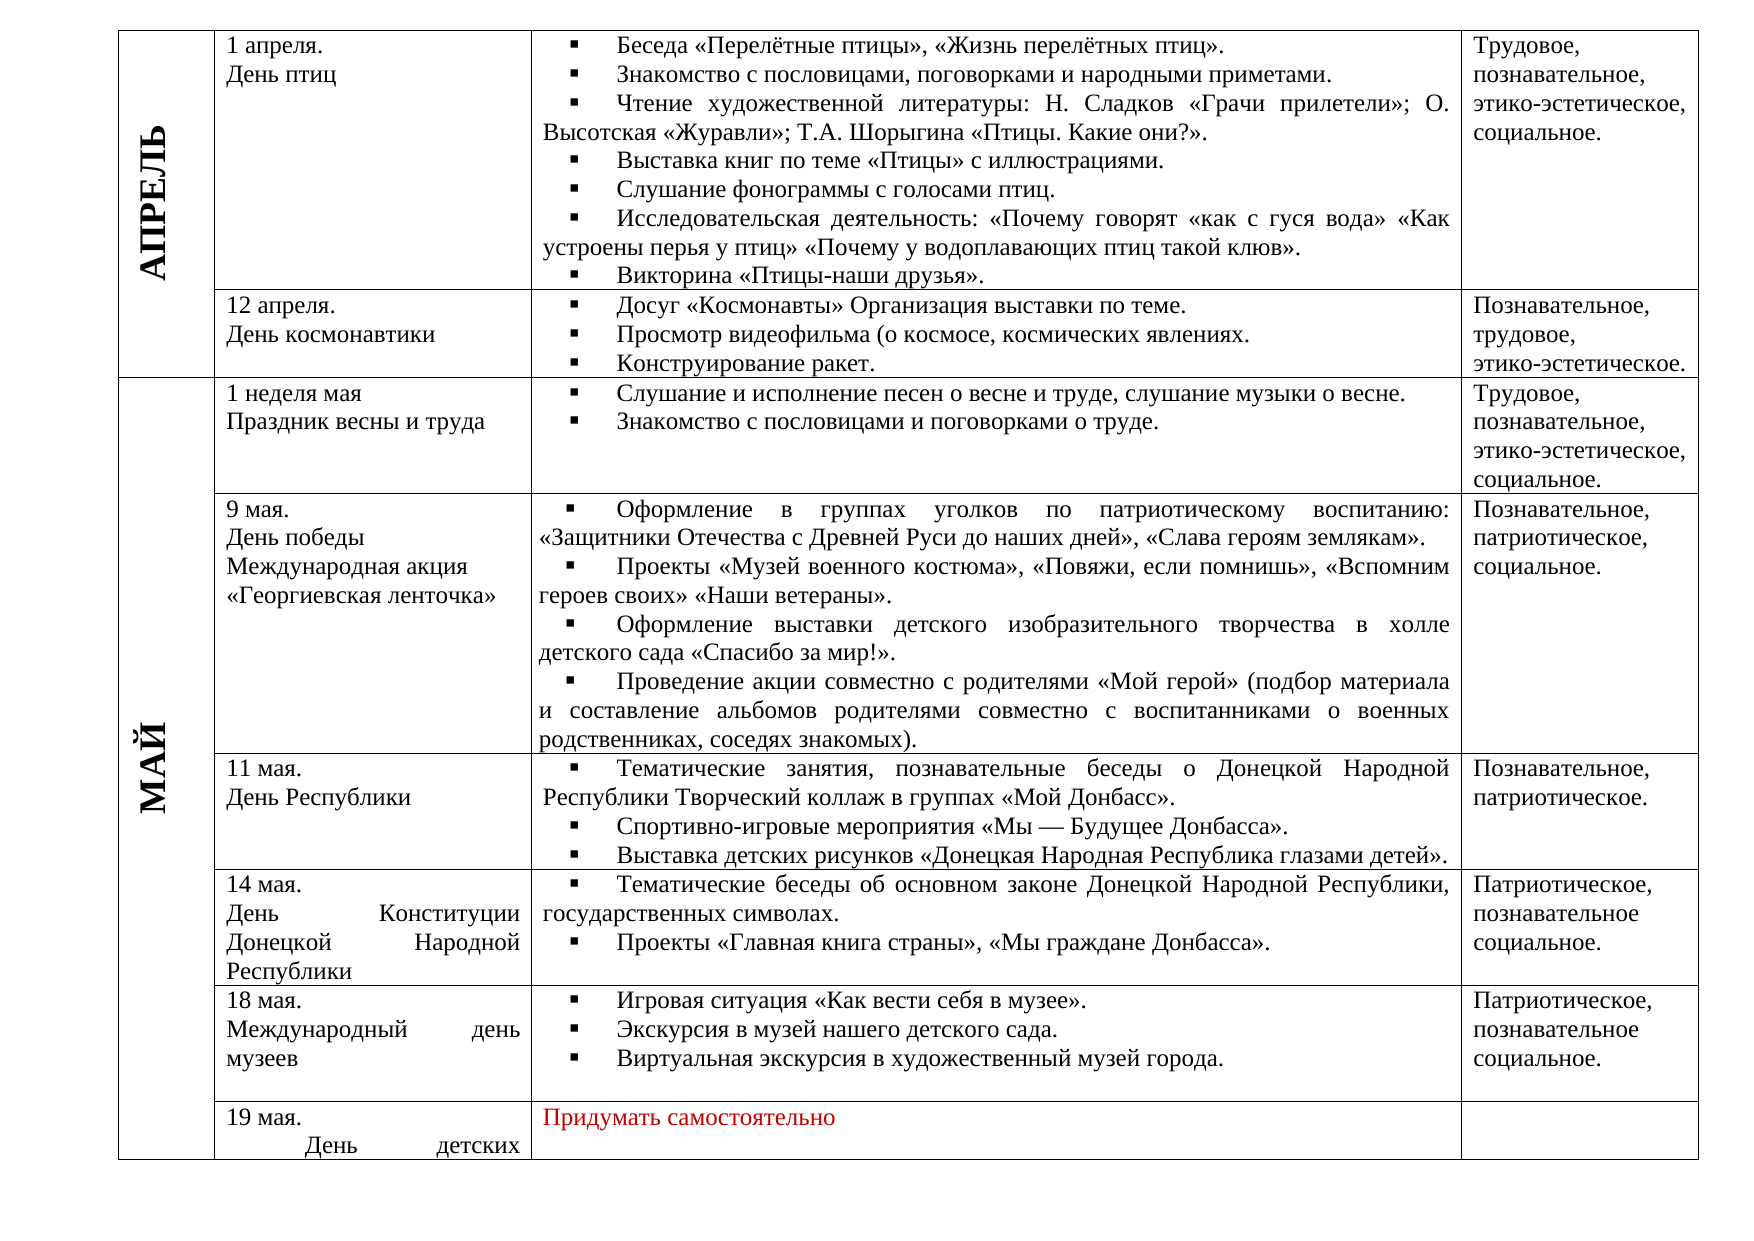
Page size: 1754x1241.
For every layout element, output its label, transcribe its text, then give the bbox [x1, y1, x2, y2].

table_cell 18 мая. Международный день музеев [215, 986, 531, 1101]
table_cell Тематические занятия, познавательные беседы о Донецкой Народной Республики Творческий коллаж в группах «Мой Донбасс». Спортивно-игровые мероприятия «Мы — Будущее Донбасса». Выставка детских рисунков «Донецкая Народная Республика глазами детей». [532, 754, 1461, 868]
table_cell 9 мая. День победы Международная акция «Георгиевская ленточка» [215, 494, 531, 752]
table_cell Патриотическое, познавательное социальное. [1462, 986, 1698, 1101]
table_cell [532, 1102, 1461, 1159]
table_cell Игровая ситуация «Как вести себя в музее». Экскурсия в музей нашего детского сада. Виртуальная экскурсия в художественный музей города. [532, 986, 1461, 1101]
table_cell Познавательное, трудовое, этико-эстетическое. [1462, 290, 1698, 377]
table_cell Досуг «Космонавты» Организация выставки по теме. Просмотр видеофильма (о космосе, космических явлениях. Конструирование ракет. [532, 290, 1461, 377]
table_cell 11 мая. День Республики [215, 754, 531, 868]
table_cell Познавательное, патриотическое, социальное. [1462, 494, 1698, 752]
table_cell МАЙ [119, 378, 214, 1159]
table_cell Трудовое, познавательное, этико-эстетическое, социальное. [1462, 31, 1698, 289]
table_cell Слушание и исполнение песен о весне и труде, слушание музыки о весне. Знакомство с пословицами и поговорками о труде. [532, 378, 1461, 493]
table_cell Патриотическое, познавательное социальное. [1462, 870, 1698, 984]
table_cell [1462, 1102, 1698, 1159]
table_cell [215, 1102, 531, 1159]
table_cell 14 мая. День Конституции Донецкой Народной Республики [215, 870, 531, 984]
table_cell 1 апреля. День птиц [215, 31, 531, 289]
table_cell Трудовое, познавательное, этико-эстетическое, социальное. [1462, 378, 1698, 493]
table_cell 1 неделя мая Праздник весны и труда [215, 378, 531, 493]
table_cell Оформление в группах уголков по патриотическому воспитанию: «Защитники Отечества с Древней Руси до наших дней», «Слава героям землякам». Проекты «Музей военного костюма», «Повяжи, если помнишь», «Вспомним героев своих» «Наши ветераны». Оформление выставки детского изобразительного творчества в холле детского сада «Спасибо за мир!». Проведение акции совместно с родителями «Мой герой» (подбор материала и составление альбомов родителями совместно с воспитанниками о военных родственниках, соседях знакомых). [532, 494, 1461, 752]
table_cell Тематические беседы об основном законе Донецкой Народной Республики, государственных символах. Проекты «Главная книга страны», «Мы граждане Донбасса». [532, 870, 1461, 984]
table_cell Познавательное, патриотическое. [1462, 754, 1698, 868]
table_cell 12 апреля. День космонавтики [215, 290, 531, 377]
table_cell АПРЕЛЬ [119, 31, 214, 377]
table_cell Беседа «Перелётные птицы», «Жизнь перелётных птиц». Знакомство с пословицами, поговорками и народными приметами. Чтение художественной литературы: Н. Сладков «Грачи прилетели»; О. Высотская «Журавли»; Т.А. Шорыгина «Птицы. Какие они?». Выставка книг по теме «Птицы» с иллюстрациями. Слушание фонограммы с голосами птиц. Исследовательская деятельность: «Почему говорят «как с гуся вода» «Как устроены перья у птиц» «Почему у водоплавающих птиц такой клюв». Викторина «Птицы-наши друзья». [532, 31, 1461, 289]
